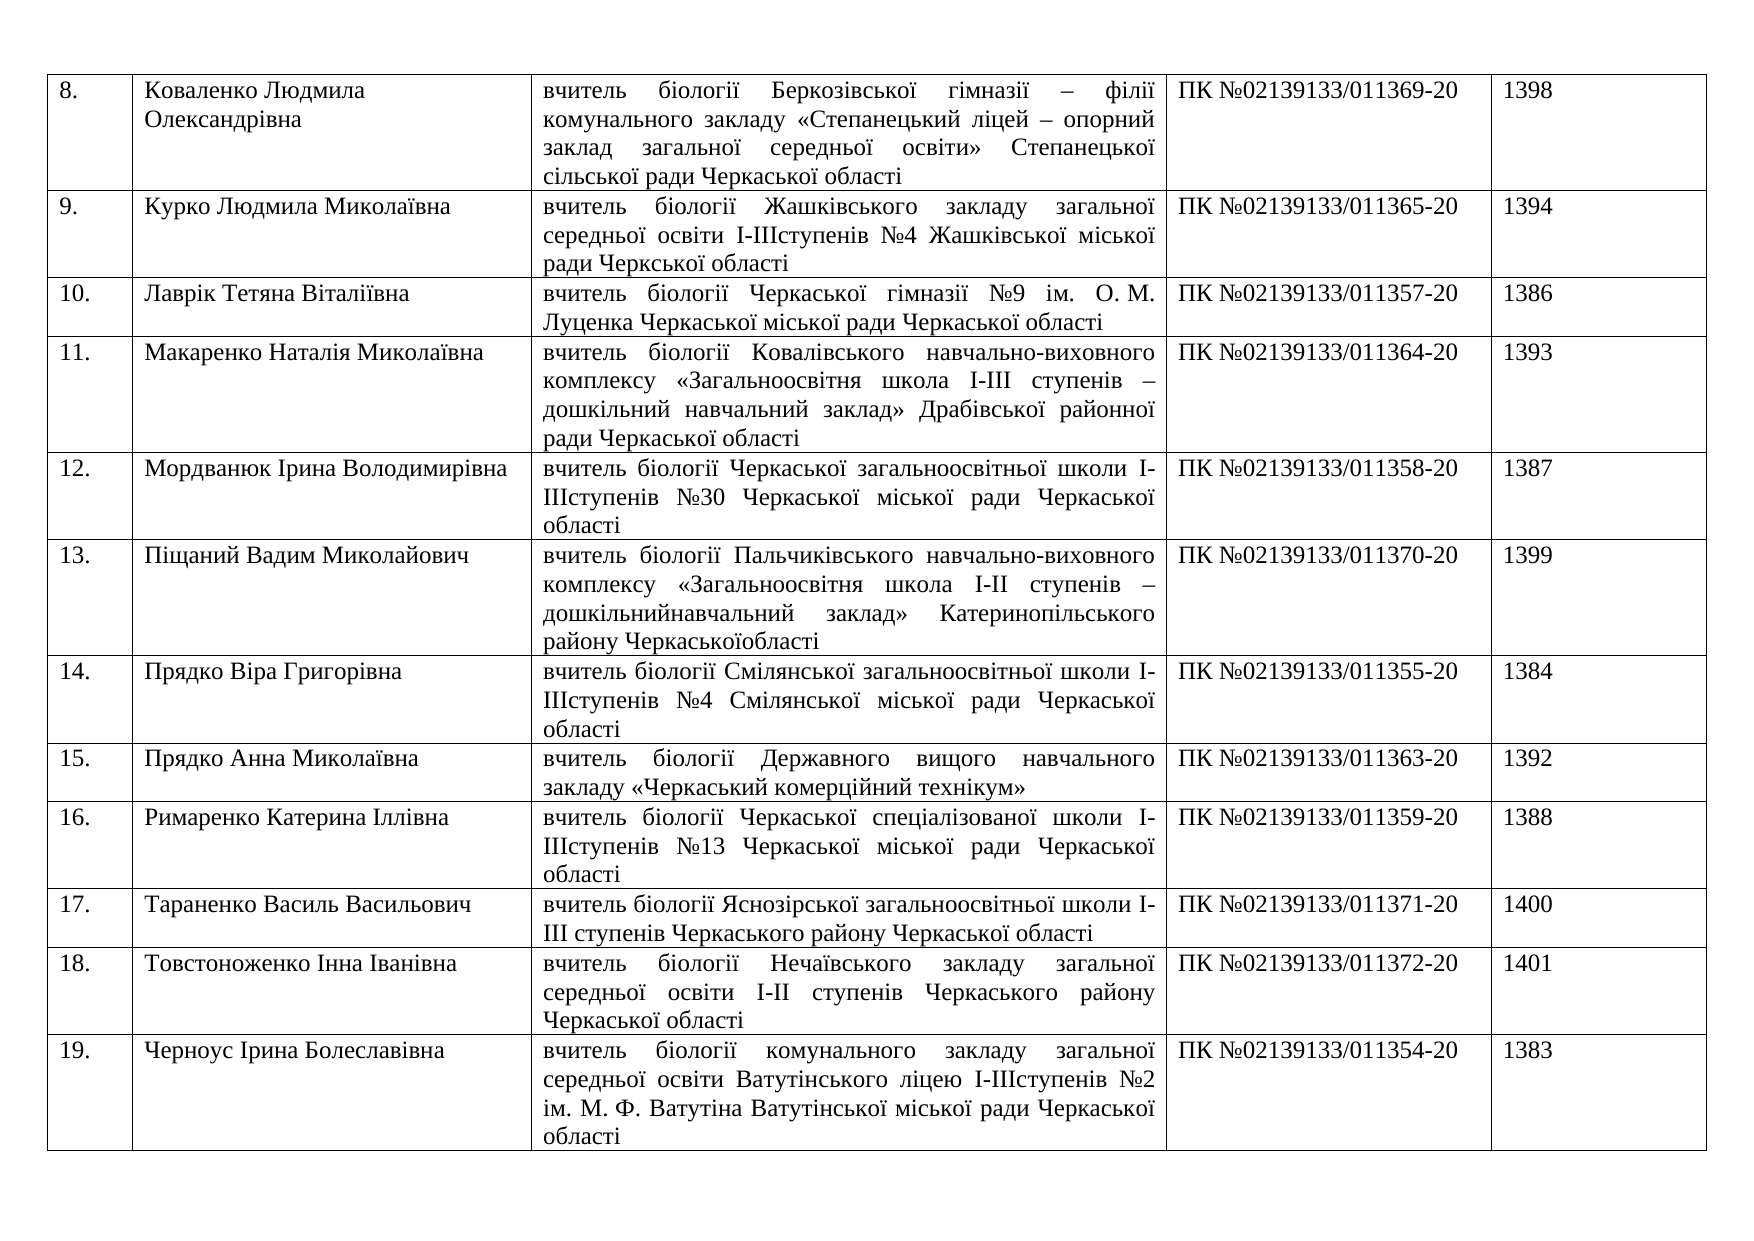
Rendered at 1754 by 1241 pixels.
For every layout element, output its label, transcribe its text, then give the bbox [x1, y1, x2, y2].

table_cell Мордванюк Ірина Володимирівна [133, 453, 531, 539]
table_cell ПК №02139133/011370-20 [1167, 540, 1491, 655]
table_cell Товстоноженко Інна Іванівна [133, 948, 531, 1034]
table_cell 14. [48, 656, 132, 742]
table_cell Черноус Ірина Болеславівна [133, 1035, 531, 1150]
table_cell вчитель біології Черкаської гімназії №9 ім. О. М. Луценка Черкаської міської ради Черкаської області [532, 278, 1166, 336]
table_cell 16. [48, 802, 132, 888]
table_cell 17. [48, 889, 132, 947]
table_cell ПК №02139133/011363-20 [1167, 744, 1491, 801]
table_cell 1393 [1492, 337, 1706, 452]
table_cell 1401 [1492, 948, 1706, 1034]
table_cell Тараненко Василь Васильович [133, 889, 531, 947]
table_cell 10. [48, 278, 132, 336]
table_cell 9. [48, 191, 132, 277]
table_cell ПК №02139133/011369-20 [1167, 75, 1491, 190]
table_cell ПК №02139133/011372-20 [1167, 948, 1491, 1034]
table_cell 12. [48, 453, 132, 539]
table_cell 1387 [1492, 453, 1706, 539]
table_cell 1388 [1492, 802, 1706, 888]
table_cell Піщаний Вадим Миколайович [133, 540, 531, 655]
table_cell ПК №02139133/011364-20 [1167, 337, 1491, 452]
table_cell вчитель біології Смілянської загальноосвітньої школи I-IIIступенів №4 Смілянської міської ради Черкаської області [532, 656, 1166, 742]
table_cell 1394 [1492, 191, 1706, 277]
table_cell вчитель біології Державного вищого навчального закладу «Черкаський комерційний технікум» [532, 744, 1166, 801]
table_cell ПК №02139133/011355-20 [1167, 656, 1491, 742]
table_cell Прядко Віра Григорівна [133, 656, 531, 742]
table_cell 15. [48, 744, 132, 801]
table_cell 1392 [1492, 744, 1706, 801]
table_cell Лаврік Тетяна Віталіївна [133, 278, 531, 336]
table_cell ПК №02139133/011357-20 [1167, 278, 1491, 336]
table_cell вчитель біології Жашківського закладу загальної середньої освіти I-IIIcтупенів №4 Жашківської міської ради Черкської області [532, 191, 1166, 277]
table_cell Римаренко Катерина Іллівна [133, 802, 531, 888]
table_cell вчитель біології Нечаївського закладу загальної середньої освіти I-II ступенів Черкаського району Черкаської області [532, 948, 1166, 1034]
table_cell 1400 [1492, 889, 1706, 947]
table_cell вчитель біології Пальчиківського навчально-виховного комплексу «Загальноосвітня школа I-II ступенів – дошкільнийнавчальний заклад» Катеринопільського району Черкаськоїобласті [532, 540, 1166, 655]
table_cell вчитель біології Ковалівського навчально-виховного комплексу «Загальноосвітня школа I-III ступенів – дошкільний навчальний заклад» Драбівської районної ради Черкаської області [532, 337, 1166, 452]
table_cell Курко Людмила Миколаївна [133, 191, 531, 277]
table_cell вчитель біології Черкаської загальноосвітньої школи I-IIIступенів №30 Черкаської міської ради Черкаської області [532, 453, 1166, 539]
table_cell ПК №02139133/011358-20 [1167, 453, 1491, 539]
table_cell 19. [48, 1035, 132, 1150]
table_cell ПК №02139133/011359-20 [1167, 802, 1491, 888]
table_cell ПК №02139133/011371-20 [1167, 889, 1491, 947]
table_cell вчитель біології Беркозівської гімназії – філії комунального закладу «Степанецький ліцей – опорний заклад загальної середньої освіти» Степанецької сільської ради Черкаської області [532, 75, 1166, 190]
table_cell 1386 [1492, 278, 1706, 336]
table_cell 11. [48, 337, 132, 452]
table_cell Прядко Анна Миколаївна [133, 744, 531, 801]
table_cell 1399 [1492, 540, 1706, 655]
table_cell вчитель біології Яснозірської загальноосвітньої школи I-III ступенів Черкаського району Черкаської області [532, 889, 1166, 947]
table_cell Макаренко Наталія Миколаївна [133, 337, 531, 452]
table_cell 13. [48, 540, 132, 655]
table_cell вчитель біології Черкаської спеціалізованої школи I-IIIступенів №13 Черкаської міської ради Черкаської області [532, 802, 1166, 888]
table_cell вчитель біології комунального закладу загальної середньої освіти Ватутінського ліцею I-IIIcтупенів №2 ім. М. Ф. Ватутіна Ватутінської міської ради Черкаської області [532, 1035, 1166, 1150]
table_cell 1398 [1492, 75, 1706, 190]
table_cell ПК №02139133/011365-20 [1167, 191, 1491, 277]
table_cell 18. [48, 948, 132, 1034]
table_cell 1383 [1492, 1035, 1706, 1150]
table_cell Коваленко Людмила Олександрівна [133, 75, 531, 190]
table_cell 1384 [1492, 656, 1706, 742]
table_cell 8. [48, 75, 132, 190]
table_cell ПК №02139133/011354-20 [1167, 1035, 1491, 1150]
